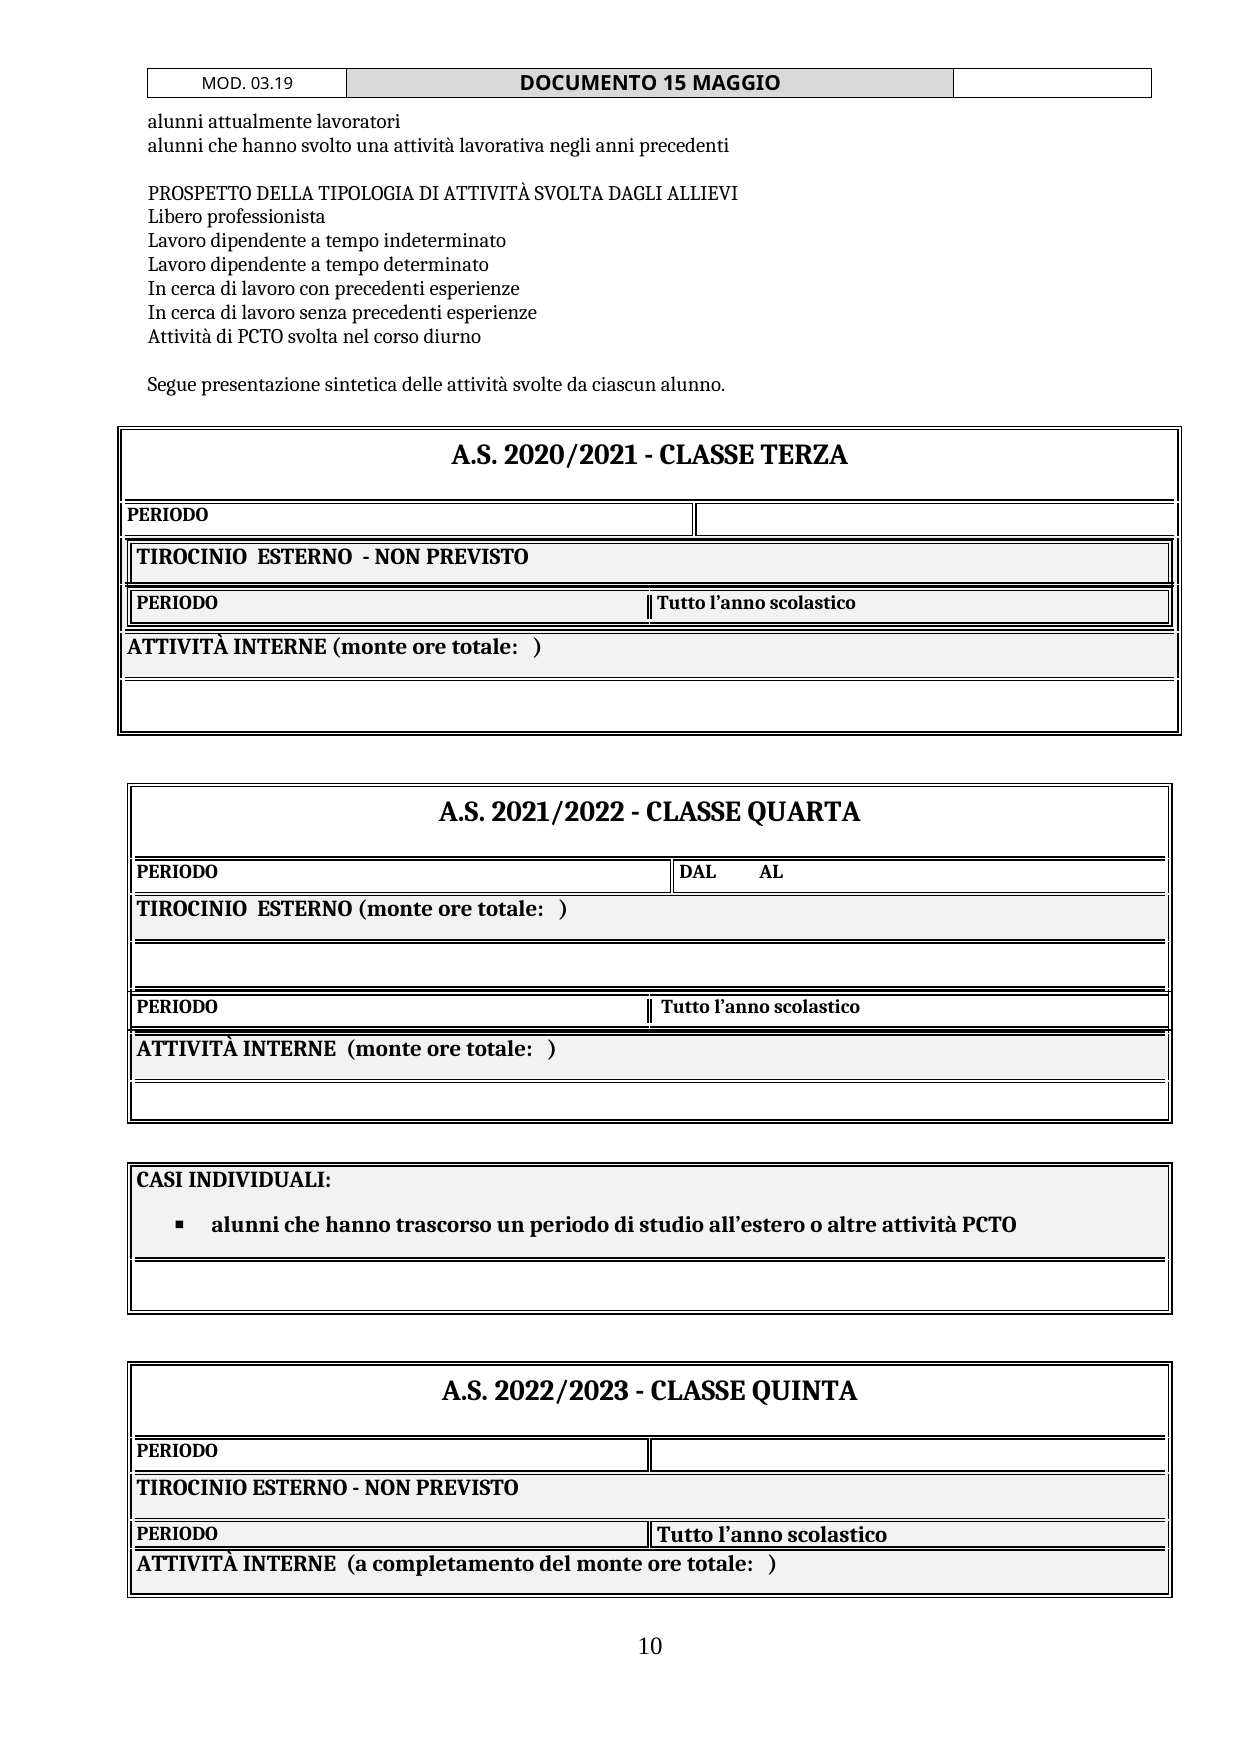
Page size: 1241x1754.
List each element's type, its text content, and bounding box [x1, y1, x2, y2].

table_cell ATTIVITÀ INTERNE (monte ore totale: ) [129, 1031, 1170, 1078]
table_cell [650, 1435, 1170, 1470]
table_cell TIROCINIO ESTERNO (monte ore totale: ) [129, 892, 1170, 939]
text Lavoro dipendente a tempo indeterminato [148, 229, 1152, 253]
text In cerca di lavoro senza precedenti esperienze [148, 301, 1152, 325]
text Segue presentazione sintetica delle attività svolte da ciascun alunno. [148, 373, 1152, 397]
text alunni che hanno svolto una attività lavorativa negli anni precedenti [148, 133, 1152, 157]
table_cell ATTIVITÀ INTERNE (monte ore totale: ) [120, 629, 1180, 677]
table_header CASI INDIVIDUALI: alunni che hanno trascorso un periodo di studio all’estero o altre attività PCTO [132, 1167, 1168, 1257]
table_header A.S. 2021/2022 - CLASSE QUARTA [132, 787, 1168, 856]
table_cell [120, 582, 1180, 629]
table_header A.S. 2020/2021 - CLASSE TERZA [122, 430, 1177, 499]
table_cell [132, 992, 1168, 1029]
table_cell [129, 939, 1170, 986]
text Lavoro dipendente a tempo determinato [148, 253, 1152, 277]
table_cell PERIODO [129, 856, 672, 892]
table_cell TIROCINIO ESTERNO - NON PREVISTO [129, 1470, 1170, 1518]
table_cell Tutto l’anno scolastico [650, 1518, 1170, 1546]
text In cerca di lavoro con precedenti esperienze [148, 277, 1152, 301]
table_cell [129, 1257, 1170, 1310]
table_header A.S. 2022/2023 - CLASSE QUINTA [132, 1366, 1168, 1435]
table_cell PERIODO [120, 499, 694, 535]
text alunni attualmente lavoratori [148, 109, 1152, 133]
table_cell [120, 677, 1180, 731]
table_cell [120, 535, 1180, 582]
text PROSPETTO DELLA TIPOLOGIA DI ATTIVITÀ SVOLTA DAGLI ALLIEVI [148, 181, 1152, 205]
text Attività di PCTO svolta nel corso diurno [148, 325, 1152, 349]
table_cell PERIODO [129, 1518, 649, 1546]
table_cell [129, 986, 1170, 991]
table_cell ATTIVITÀ INTERNE (a completamento del monte ore totale: ) [129, 1546, 1170, 1593]
table_cell DAL AL [672, 856, 1170, 892]
table_cell PERIODO [129, 1435, 649, 1470]
text Libero professionista [148, 205, 1152, 229]
table_cell [129, 1079, 1170, 1119]
table_cell [694, 499, 1180, 535]
